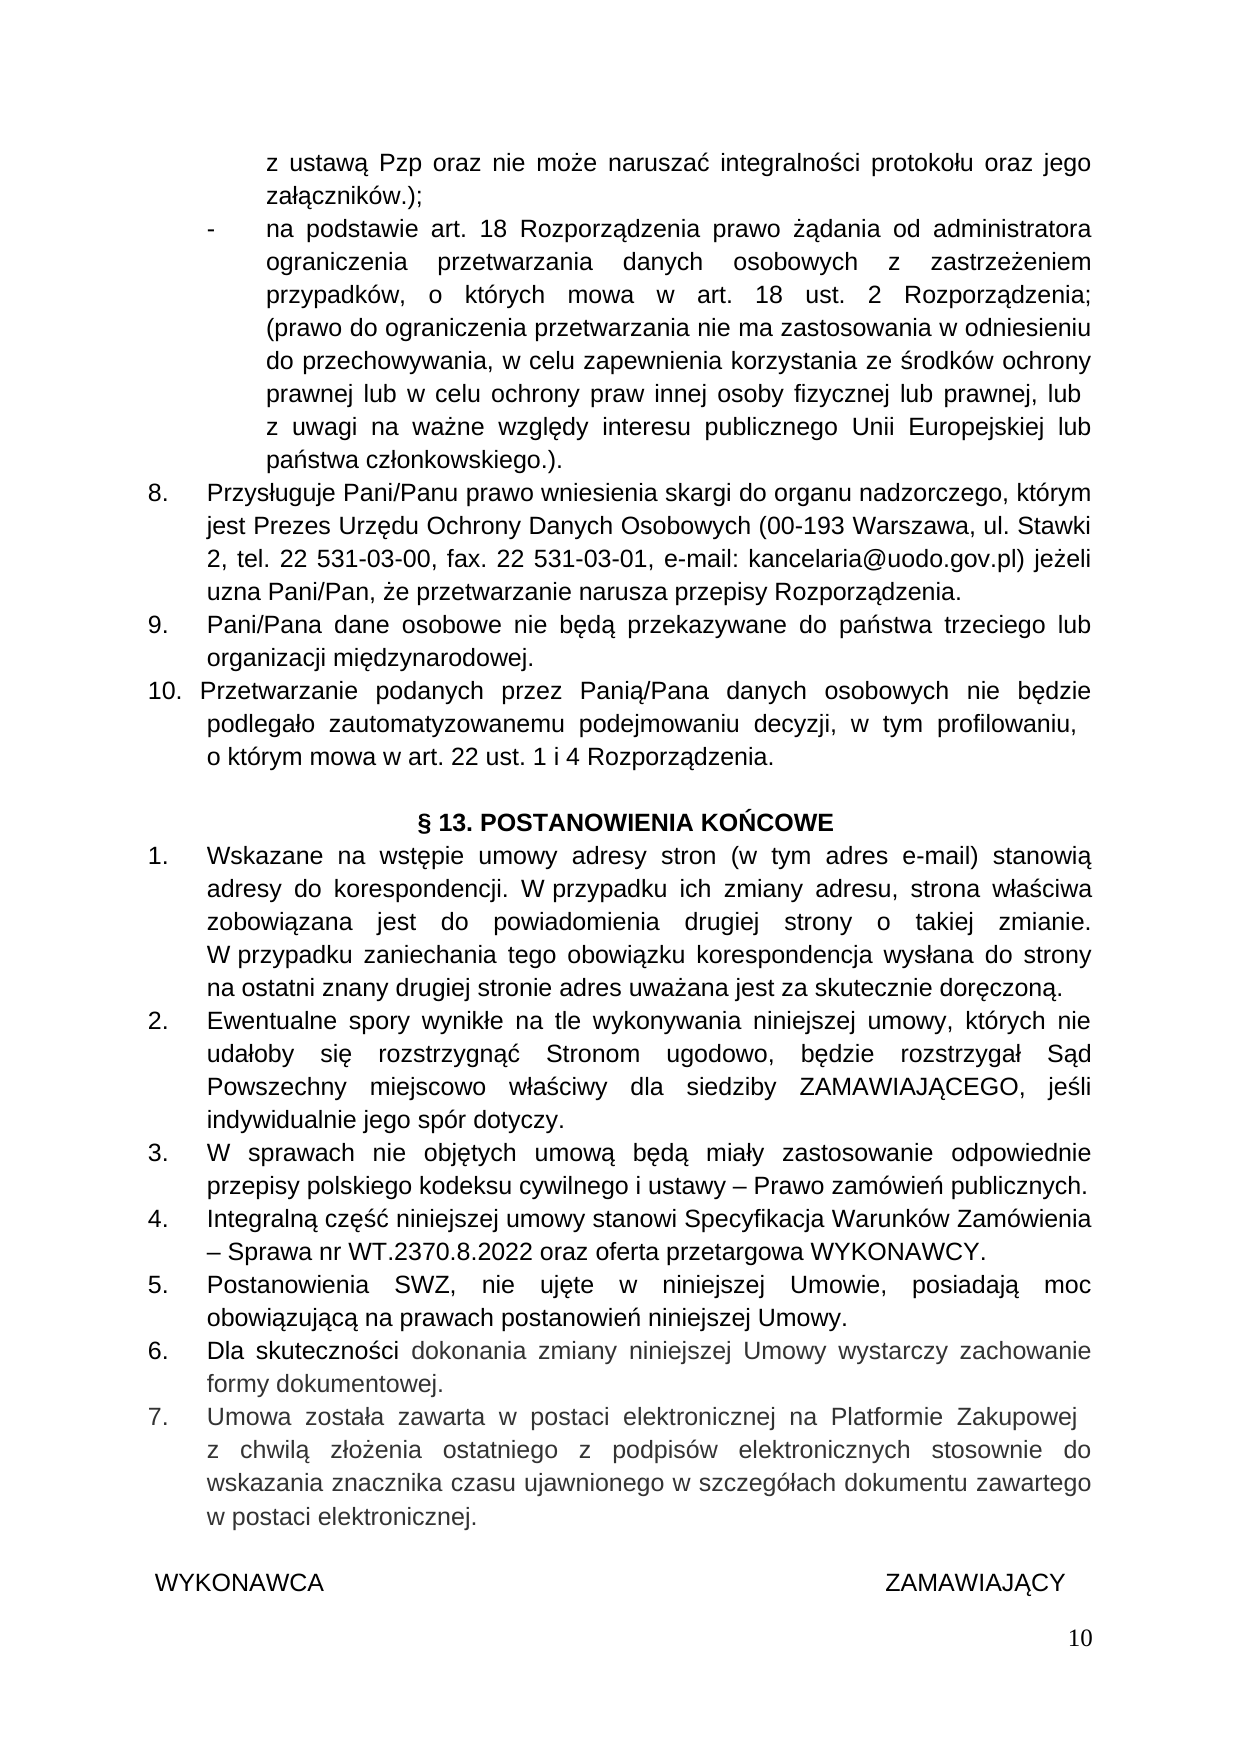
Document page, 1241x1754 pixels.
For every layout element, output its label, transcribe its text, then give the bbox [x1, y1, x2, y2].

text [207, 148, 1093, 209]
list Dla skuteczności dokonania zmiany niniejszej Umowy wystarczy zachowanie formy dokumentowej. [148, 1336, 1093, 1398]
text 8. Przysługuje Pani/Panu prawo wniesienia skargi do organu nadzorczego, którym jest Prezes Urzędu Ochrony Danych Osobowych (00-193 Warszawa, ul. Stawki 2, tel. 22 531-03-00, fax. 22 531-03-01, e-mail: kancelaria@uodo.gov.pl) jeżeli uzna Pani/Pan, że przetwarzanie narusza przepisy Rozporządzenia. [148, 478, 1093, 606]
text 10. Przetwarzanie podanych przez Panią/Pana danych osobowych nie będzie podlegało zautomatyzowanemu podejmowaniu decyzji, w tym profilowaniu, o którym mowa w art. 22 ust. 1 i 4 Rozporządzenia. [148, 676, 1093, 771]
list Ewentualne spory wynikłe na tle wykonywania niniejszej umowy, których nie udałoby się rozstrzygnąć Stronom ugodowo, będzie rozstrzygał Sąd Powszechny miejscowo właściwy dla siedziby ZAMAWIAJĄCEGO, jeśli indywidualnie jego spór dotyczy. [148, 1006, 1093, 1134]
list Postanowienia SWZ, nie ujęte w niniejszej Umowie, posiadają moc obowiązującą na prawach postanowień niniejszej Umowy. [148, 1270, 1093, 1332]
list Integralną część niniejszej umowy stanowi Specyfikacja Warunków Zamówienia – Sprawa nr WT.2370.8.2022 oraz oferta przetargowa WYKONAWCY. [148, 1204, 1093, 1266]
list Wskazane na wstępie umowy adresy stron (w tym adres e-mail) stanowią adresy do korespondencji. W przypadku ich zmiany adresu, strona właściwa zobowiązana jest do powiadomienia drugiej strony o takiej zmianie. W przypadku zaniechania tego obowiązku korespondencja wysłana do strony na ostatni znany drugiej stronie adres uważana jest za skutecznie doręczoną. [148, 841, 1093, 1002]
text WYKONAWCA ZAMAWIAJĄCY [148, 1567, 1093, 1596]
text 9. Pani/Pana dane osobowe nie będą przekazywane do państwa trzeciego lub organizacji międzynarodowej. [148, 610, 1093, 672]
list W sprawach nie objętych umową będą miały zastosowanie odpowiednie przepisy polskiego kodeksu cywilnego i ustawy – Prawo zamówień publicznych. [148, 1138, 1093, 1200]
list § 13. POSTANOWIENIA KOŃCOWE [148, 808, 1104, 837]
list Umowa została zawarta w postaci elektronicznej na Platformie Zakupowej z chwilą złożenia ostatniego z podpisów elektronicznych stosownie do wskazania znacznika czasu ujawnionego w szczegółach dokumentu zawartego w postaci elektronicznej. [148, 1402, 1093, 1530]
text - na podstawie art. 18 Rozporządzenia prawo żądania od administratora ograniczenia przetwarzania danych osobowych z zastrzeżeniem przypadków, o których mowa w art. 18 ust. 2 Rozporządzenia; (prawo do ograniczenia przetwarzania nie ma zastosowania w odniesieniu do przechowywania, w celu zapewnienia korzystania ze środków ochrony prawnej lub w celu ochrony praw innej osoby fizycznej lub prawnej, lub z uwagi na ważne względy interesu publicznego Unii Europejskiej lub państwa członkowskiego.). [207, 214, 1093, 473]
